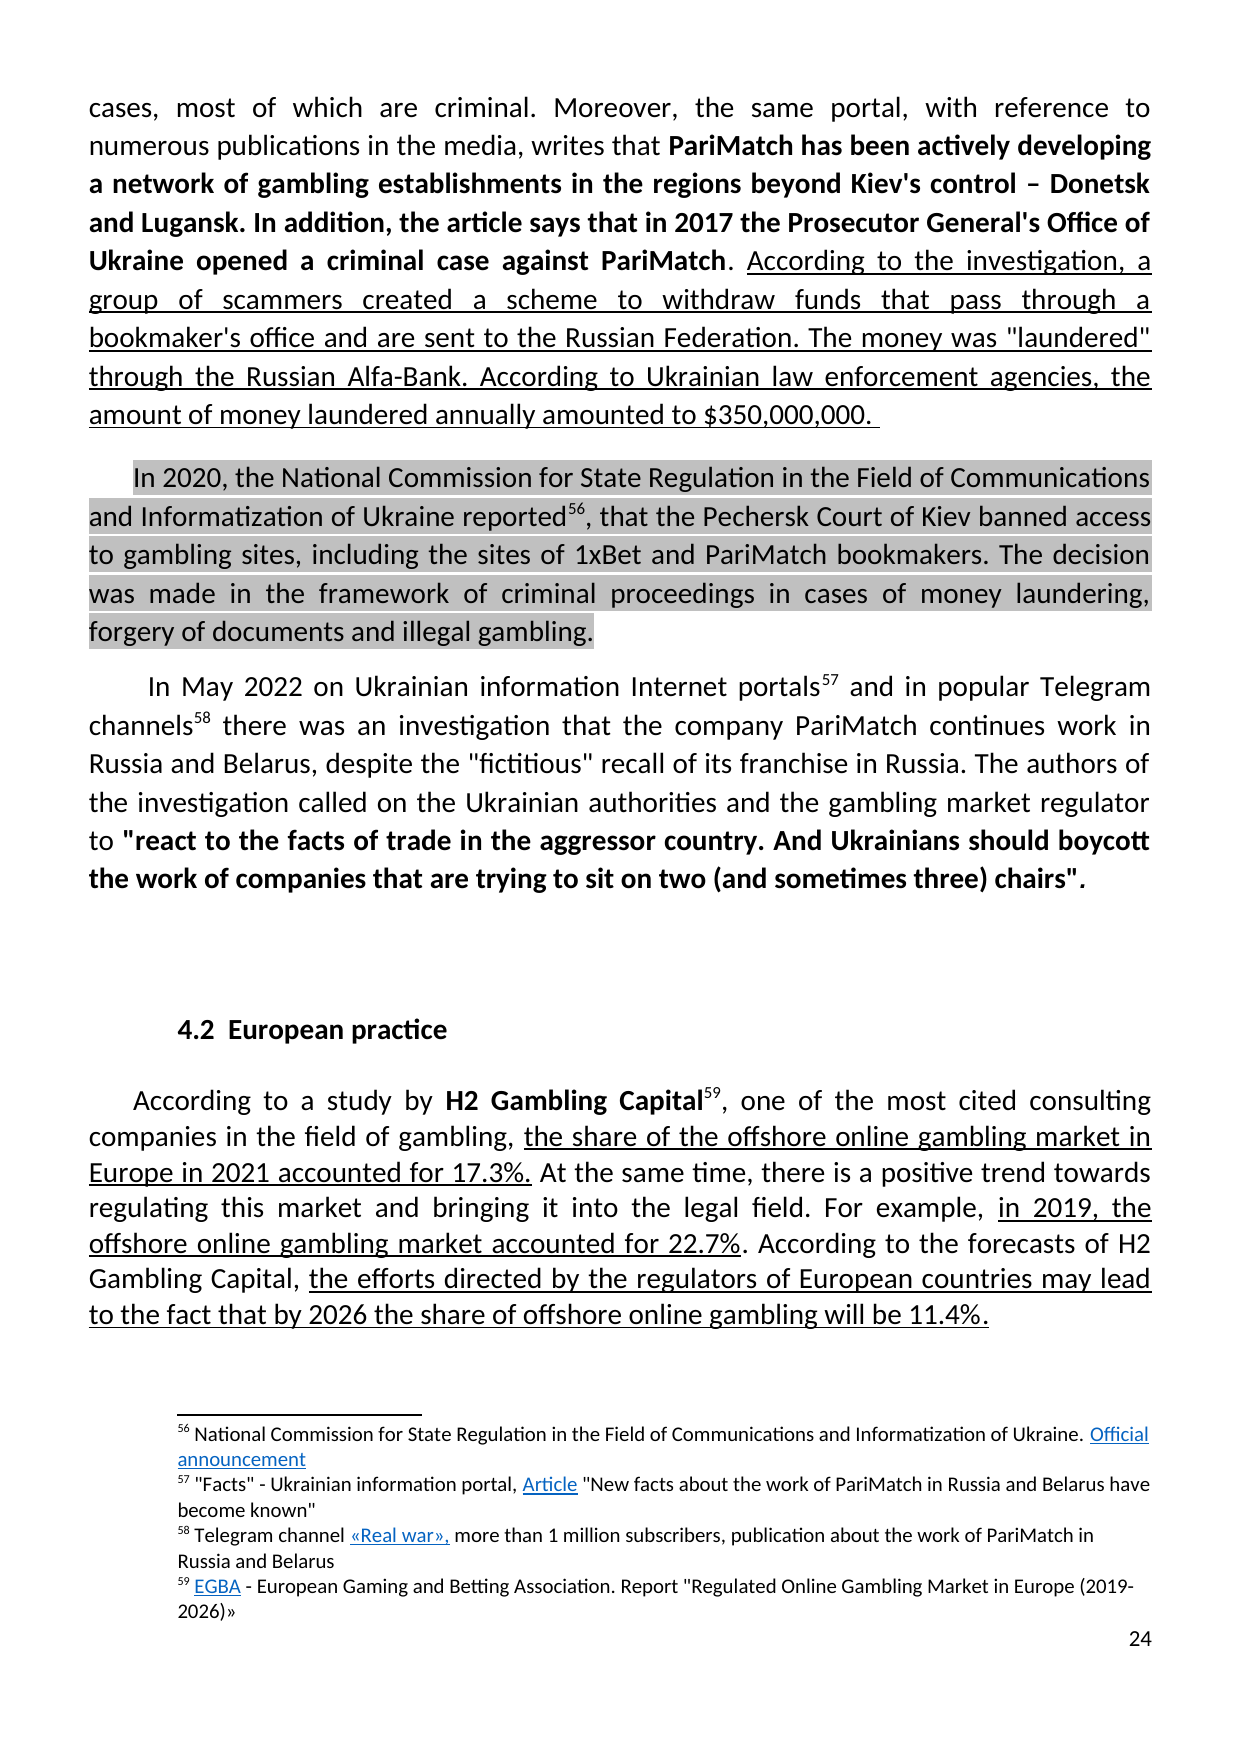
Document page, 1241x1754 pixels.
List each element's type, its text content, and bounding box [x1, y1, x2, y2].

text In 2020, the National Commission for State Regulation in the Field of Communications and Informatization of Ukraine reported, that the Pechersk Court of Kiev banned access to gambling sites, including the sites of 1xBet and PariMatch bookmakers. The decision was made in the framework of criminal proceedings in cases of money laundering, forgery of documents and illegal gambling. [88, 552, 1152, 589]
text In 2020, the National Commission for State Regulation in the Field of Communications and Informatization of Ukraine reported, that the Pechersk Court of Kiev banned access to gambling sites, including the sites of 1xBet and PariMatch bookmakers. The decision was made in the framework of criminal proceedings in cases of money laundering, forgery of documents and illegal gambling. [88, 459, 1152, 551]
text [88, 89, 1152, 311]
text In May 2022 on Ukrainian information Internet portals and in popular Telegram channels there was an investigation that the company PariMatch continues work in Russia and Belarus, despite the "fictitious" recall of its franchise in Russia. The authors of the investigation called on the Ukrainian authorities and the gambling market regulator to "react to the facts of trade in the aggressor country. And Ukrainians should boycott the work of companies that are trying to sit on two (and sometimes three) chairs". [88, 668, 1152, 896]
text In 2020, the National Commission for State Regulation in the Field of Communications and Informatization of Ukraine reported, that the Pechersk Court of Kiev banned access to gambling sites, including the sites of 1xBet and PariMatch bookmakers. The decision was made in the framework of criminal proceedings in cases of money laundering, forgery of documents and illegal gambling. [88, 590, 1152, 649]
list According to a study by H2 Gambling Capital, one of the most cited consulting companies in the field of gambling, the share of the offshore online gambling market in Europe in 2021 accounted for 17.3%. At the same time, there is a positive trend towards regulating this market and bringing it into the legal field. For example, in 2019, the offshore online gambling market accounted for 22.7%. According to the forecasts of H2 Gambling Capital, the efforts directed by the regulators of European countries may lead to the fact that by 2026 the share of offshore online gambling will be 11.4%. [88, 1082, 1152, 1332]
list European practice [177, 1011, 1152, 1047]
